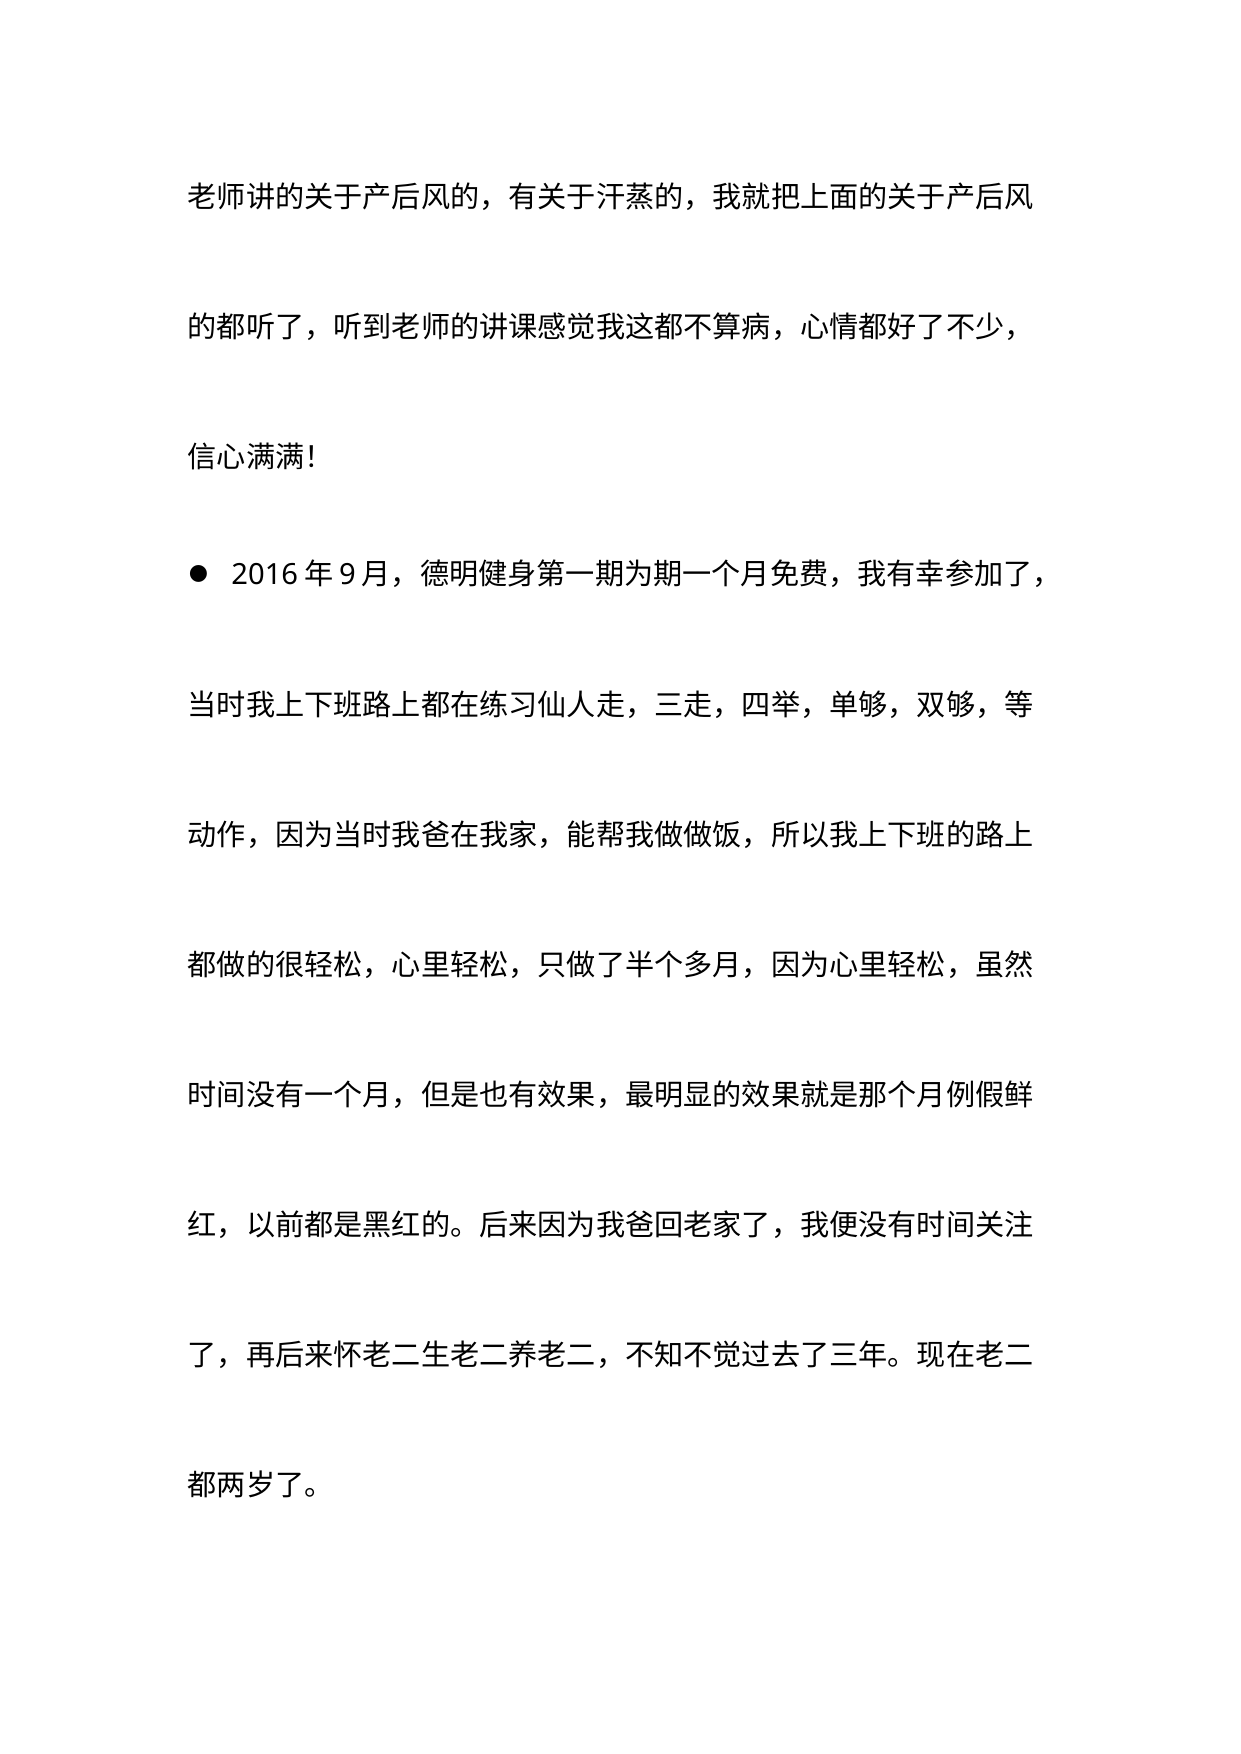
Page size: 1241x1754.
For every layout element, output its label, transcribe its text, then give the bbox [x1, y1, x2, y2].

list 2016年9月，德明健身第一期为期一个月免费，我有幸参加了，当时我上下班路上都在练习仙人走，三走，四举，单够，双够，等动作，因为当时我爸在我家，能帮我做做饭，所以我上下班的路上都做的很轻松，心里轻松，只做了半个多月，因为心里轻松，虽然时间没有一个月，但是也有效果，最明显的效果就是那个月例假鲜红，以前都是黑红的。后来因为我爸回老家了，我便没有时间关注了，再后来怀老二生老二养老二，不知不觉过去了三年。现在老二都两岁了。 [187, 540, 1053, 1515]
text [187, 162, 1053, 487]
